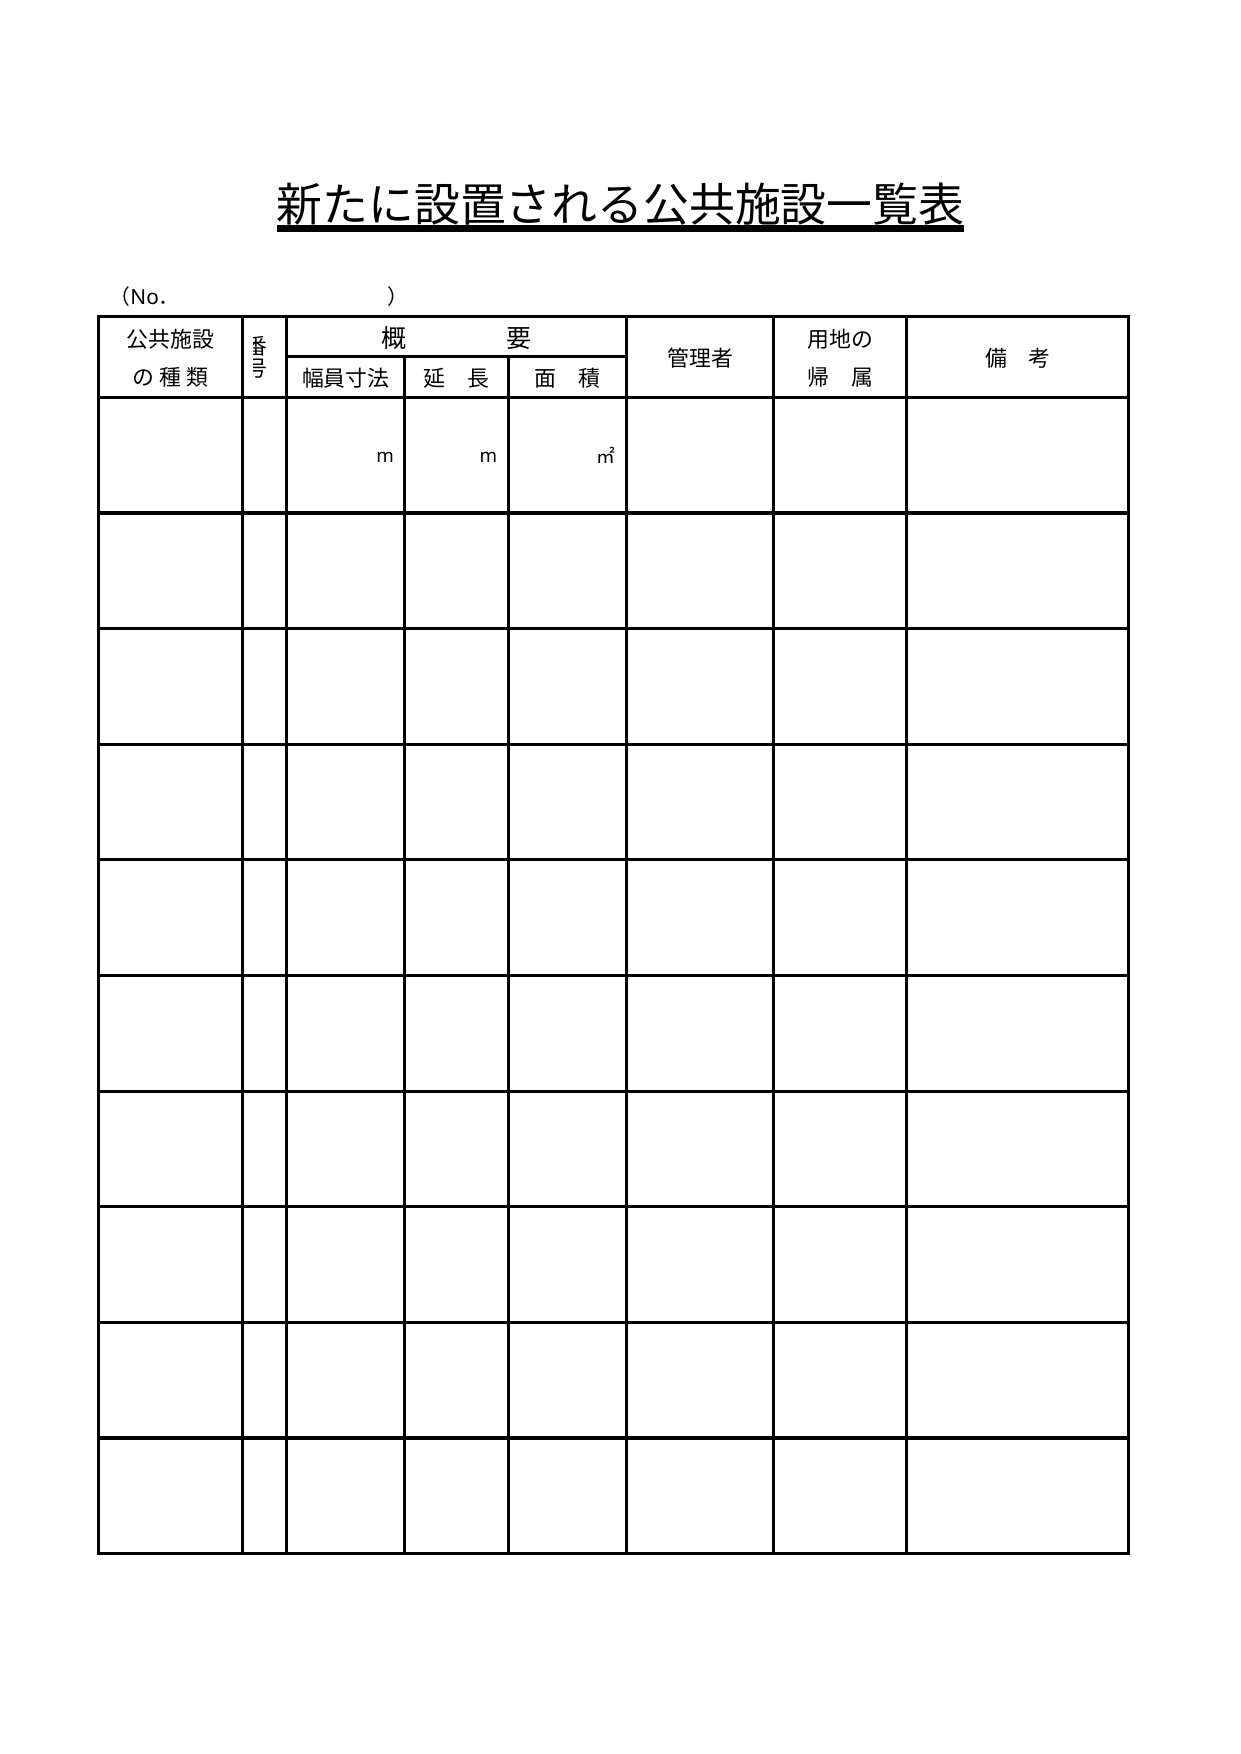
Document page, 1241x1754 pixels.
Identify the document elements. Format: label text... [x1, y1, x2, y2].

table_cell [288, 977, 403, 1089]
table_cell [628, 977, 772, 1089]
table_cell [510, 1324, 625, 1436]
table_cell m [406, 399, 507, 511]
table_cell [406, 1208, 507, 1321]
table_cell [288, 630, 403, 743]
table_cell [406, 746, 507, 858]
table_cell [244, 515, 285, 627]
table_cell [100, 1324, 241, 1436]
table_cell [100, 515, 241, 627]
table_cell [775, 746, 905, 858]
table_header 公共施設 の 種 類 [100, 318, 241, 396]
table_cell [288, 861, 403, 974]
table_cell [406, 630, 507, 743]
table_cell [510, 1440, 625, 1552]
table_cell [100, 399, 241, 511]
table_cell [775, 861, 905, 974]
table_cell [100, 977, 241, 1089]
table_cell [908, 861, 1127, 974]
table_cell [288, 1208, 403, 1321]
table_cell [775, 1208, 905, 1321]
table_cell ㎡ [510, 399, 625, 511]
table_cell [288, 746, 403, 858]
table_cell [244, 977, 285, 1089]
table_header 管理者 [628, 318, 772, 396]
table_header 番号 [244, 318, 285, 396]
table_cell [244, 746, 285, 858]
table_cell [288, 1093, 403, 1205]
table_cell [244, 861, 285, 974]
table_cell 幅員寸法 [288, 358, 403, 396]
text 新たに設置される公共施設一覧表 [109, 164, 1131, 239]
table_cell [510, 746, 625, 858]
table_cell [100, 630, 241, 743]
table_cell [628, 1440, 772, 1552]
table_cell [288, 1324, 403, 1436]
table_cell [628, 1093, 772, 1205]
table_cell [908, 746, 1127, 858]
table_cell [406, 977, 507, 1089]
table_header 備 考 [908, 318, 1127, 396]
table_cell [908, 977, 1127, 1089]
table_cell [628, 746, 772, 858]
table_cell [406, 861, 507, 974]
table_cell 延 長 [406, 358, 507, 396]
table_cell [244, 1440, 285, 1552]
table_cell [908, 515, 1127, 627]
table_cell [100, 1440, 241, 1552]
table_cell [510, 977, 625, 1089]
table_cell [908, 1208, 1127, 1321]
table_cell [406, 515, 507, 627]
table_cell [100, 746, 241, 858]
table_cell [908, 399, 1127, 511]
table_cell [908, 1440, 1127, 1552]
table_cell [244, 1324, 285, 1436]
table_cell [628, 399, 772, 511]
table_cell [775, 1440, 905, 1552]
table_cell m [288, 399, 403, 511]
table_header 用地の 帰 属 [775, 318, 905, 396]
table_cell [288, 1440, 403, 1552]
table_cell [100, 1093, 241, 1205]
table_cell [628, 515, 772, 627]
table_cell [406, 1093, 507, 1205]
table_cell [908, 1324, 1127, 1436]
table_cell [510, 630, 625, 743]
table_cell [775, 977, 905, 1089]
table_cell [628, 1208, 772, 1321]
table_cell [244, 399, 285, 511]
text （No． ） [109, 239, 1128, 314]
table_cell [100, 1208, 241, 1321]
table_cell [775, 515, 905, 627]
table_cell [908, 1093, 1127, 1205]
table_cell [775, 1093, 905, 1205]
table_cell [775, 1324, 905, 1436]
table_cell [510, 1208, 625, 1321]
table_cell [510, 861, 625, 974]
table_cell [244, 1093, 285, 1205]
table_header 概 要 [288, 318, 625, 355]
table_cell [406, 1440, 507, 1552]
table_cell [244, 1208, 285, 1321]
table_cell [775, 630, 905, 743]
table_cell [406, 1324, 507, 1436]
table_cell [288, 515, 403, 627]
table_cell [628, 1324, 772, 1436]
table_cell [775, 399, 905, 511]
table_cell [510, 1093, 625, 1205]
table_cell [510, 515, 625, 627]
table_cell 面 積 [510, 358, 625, 396]
table_cell [100, 861, 241, 974]
table_cell [628, 630, 772, 743]
table_cell [628, 861, 772, 974]
table_cell [244, 630, 285, 743]
table_cell [908, 630, 1127, 743]
